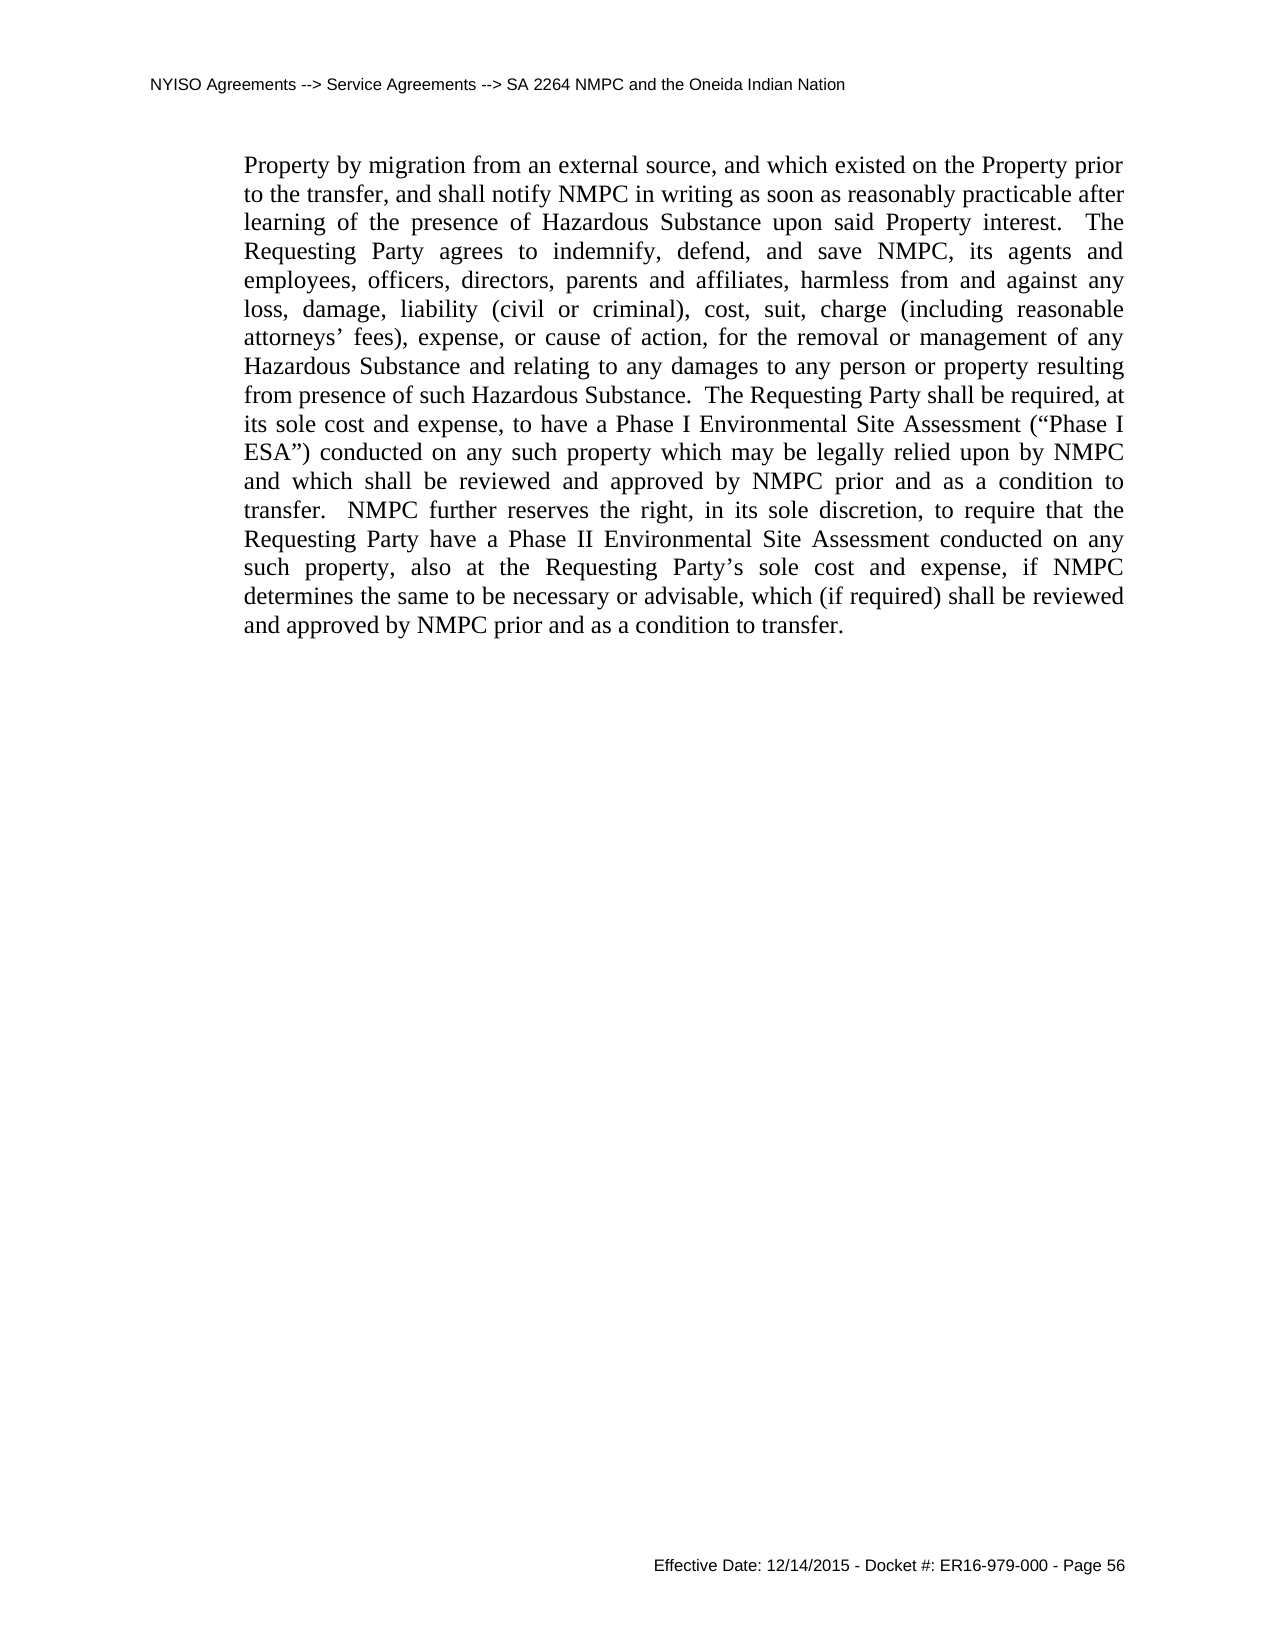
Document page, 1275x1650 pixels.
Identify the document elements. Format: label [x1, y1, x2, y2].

text [244, 150, 1125, 639]
